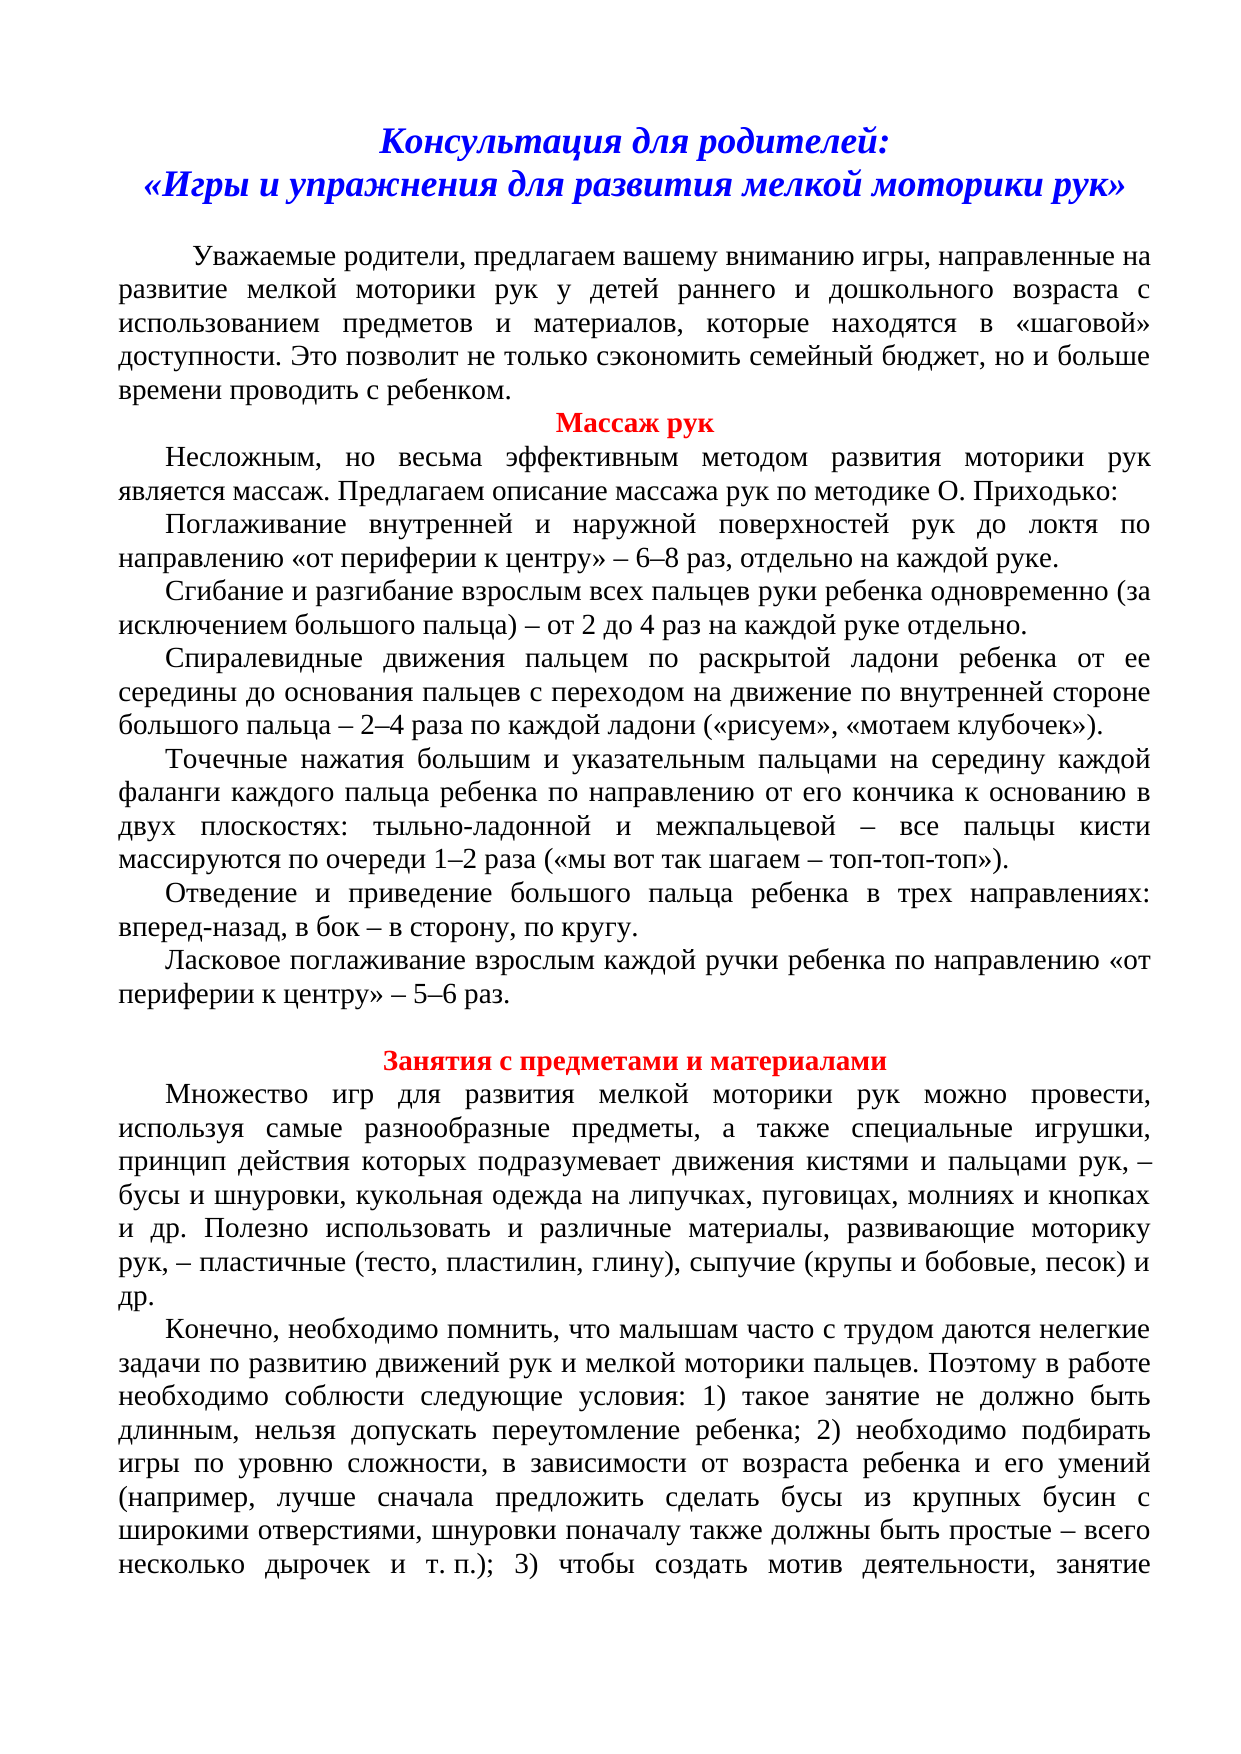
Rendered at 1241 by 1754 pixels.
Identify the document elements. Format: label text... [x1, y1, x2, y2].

text Массаж рук [118, 406, 1152, 439]
text Точечные нажатия большим и указательным пальцами на середину каждой фаланги каждого пальца ребенка по направлению от его кончика к основанию в двух плоскостях: тыльно-ладонной и межпальцевой – все пальцы кисти массируются по очереди 1–2 раза («мы вот так шагаем – топ-топ-топ»). [118, 741, 1152, 875]
text Уважаемые родители, предлагаем вашему вниманию игры, направленные на развитие мелкой моторики рук у детей раннего и дошкольного возраста с использованием предметов и материалов, которые находятся в «шаговой» доступности. Это позволит не только сэкономить семейный бюджет, но и больше времени проводить с ребенком. [118, 238, 1152, 406]
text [118, 1311, 1152, 1579]
text Множество игр для развития мелкой моторики рук можно провести, используя самые разнообразные предметы, а также специальные игрушки, принцип действия которых подразумевает движения кистями и пальцами рук, – бусы и шнуровки, кукольная одежда на липучках, пуговицах, молниях и кнопках и др. Полезно использовать и различные материалы, развивающие моторику рук, – пластичные (тесто, пластилин, глину), сыпучие (крупы и бобовые, песок) и др. [118, 1076, 1152, 1311]
text Отведение и приведение большого пальца ребенка в трех направлениях: вперед-назад, в бок – в сторону, по кругу. [118, 875, 1152, 942]
text Консультация для родителей: [118, 118, 1152, 161]
text Несложным, но весьма эффективным методом развития моторики рук является массаж. Предлагаем описание массажа рук по методике О. Приходько: [118, 439, 1152, 506]
text «Игры и упражнения для развития мелкой моторики рук» [118, 161, 1152, 204]
text Спиралевидные движения пальцем по раскрытой ладони ребенка от ее середины до основания пальцев с переходом на движение по внутренней стороне большого пальца – 2–4 раза по каждой ладони («рисуем», «мотаем клубочек»). [118, 640, 1152, 741]
text Ласковое поглаживание взрослым каждой ручки ребенка по направлению «от периферии к центру» – 5–6 раз. [118, 942, 1152, 1009]
text Сгибание и разгибание взрослым всех пальцев руки ребенка одновременно (за исключением большого пальца) – от 2 до 4 раз на каждой руке отдельно. [118, 573, 1152, 640]
text Занятия с предметами и материалами [118, 1043, 1152, 1076]
text Поглаживание внутренней и наружной поверхностей рук до локтя по направлению «от периферии к центру» – 6–8 раз, отдельно на каждой руке. [118, 506, 1152, 573]
